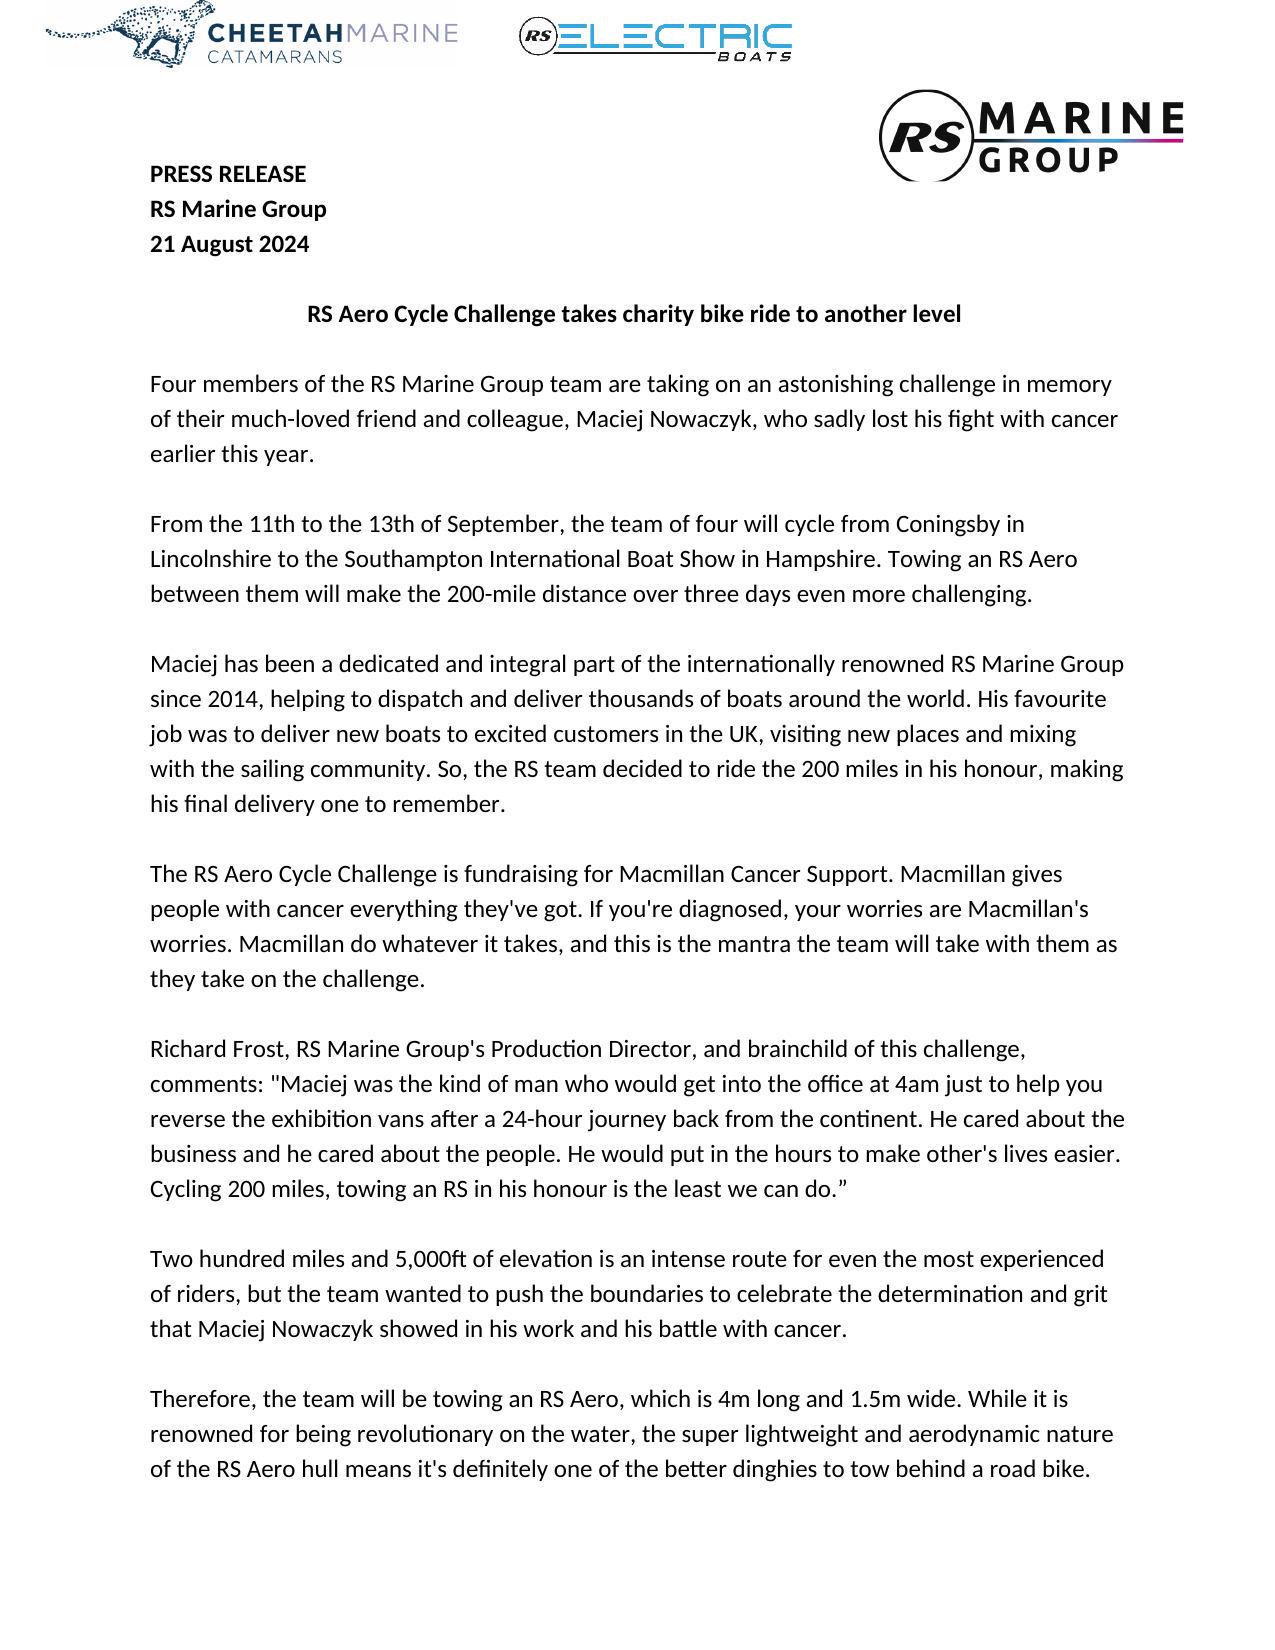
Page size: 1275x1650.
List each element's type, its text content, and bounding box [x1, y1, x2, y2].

text Richard Frost, RS Marine Group's Production Director, and brainchild of this challenge, comments: "Maciej was the kind of man who would get into the office at 4am just to help you reverse the exhibition vans after a 24-hour journey back from the continent. He cared about the business and he cared about the people. He would put in the hours to make other's lives easier. Cycling 200 miles, towing an RS in his honour is the least we can do.” [150, 1033, 1125, 1203]
text From the 11th to the 13th of September, the team of four will cycle from Coningsby in Lincolnshire to the Southampton International Boat Show in Hampshire. Towing an RS Aero between them will make the 200-mile distance over three days even more challenging. [150, 508, 1125, 608]
text Maciej has been a dedicated and integral part of the internationally renowned RS Marine Group since 2014, helping to dispatch and deliver thousands of boats around the world. His favourite job was to deliver new boats to excited customers in the UK, visiting new places and mixing with the sailing community. So, the RS team decided to ride the 200 miles in his honour, making his final delivery one to remember. [150, 648, 1125, 818]
text Therefore, the team will be towing an RS Aero, which is 4m long and 1.5m wide. While it is renowned for being revolutionary on the water, the super lightweight and aerodynamic nature of the RS Aero hull means it's definitely one of the better dinghies to tow behind a road bike. [150, 1383, 1125, 1483]
text Two hundred miles and 5,000ft of elevation is an intense route for even the most experienced of riders, but the team wanted to push the boundaries to celebrate the determination and grit that Maciej Nowaczyk showed in his work and his battle with cancer. [150, 1243, 1125, 1343]
text 21 August 2024 [150, 228, 1125, 258]
text PRESS RELEASE [150, 158, 1125, 188]
text Four members of the RS Marine Group team are taking on an astonishing challenge in memory of their much-loved friend and colleague, Maciej Nowaczyk, who sadly lost his fight with cancer earlier this year. [150, 368, 1125, 468]
text RS Marine Group [150, 193, 1125, 223]
picture [516, 12, 799, 65]
picture [879, 89, 1183, 182]
picture [45, 0, 458, 68]
text RS Aero Cycle Challenge takes charity bike ride to another level [150, 298, 1125, 328]
text The RS Aero Cycle Challenge is fundraising for Macmillan Cancer Support. Macmillan gives people with cancer everything they've got. If you're diagnosed, your worries are Macmillan's worries. Macmillan do whatever it takes, and this is the mantra the team will take with them as they take on the challenge. [150, 858, 1125, 993]
